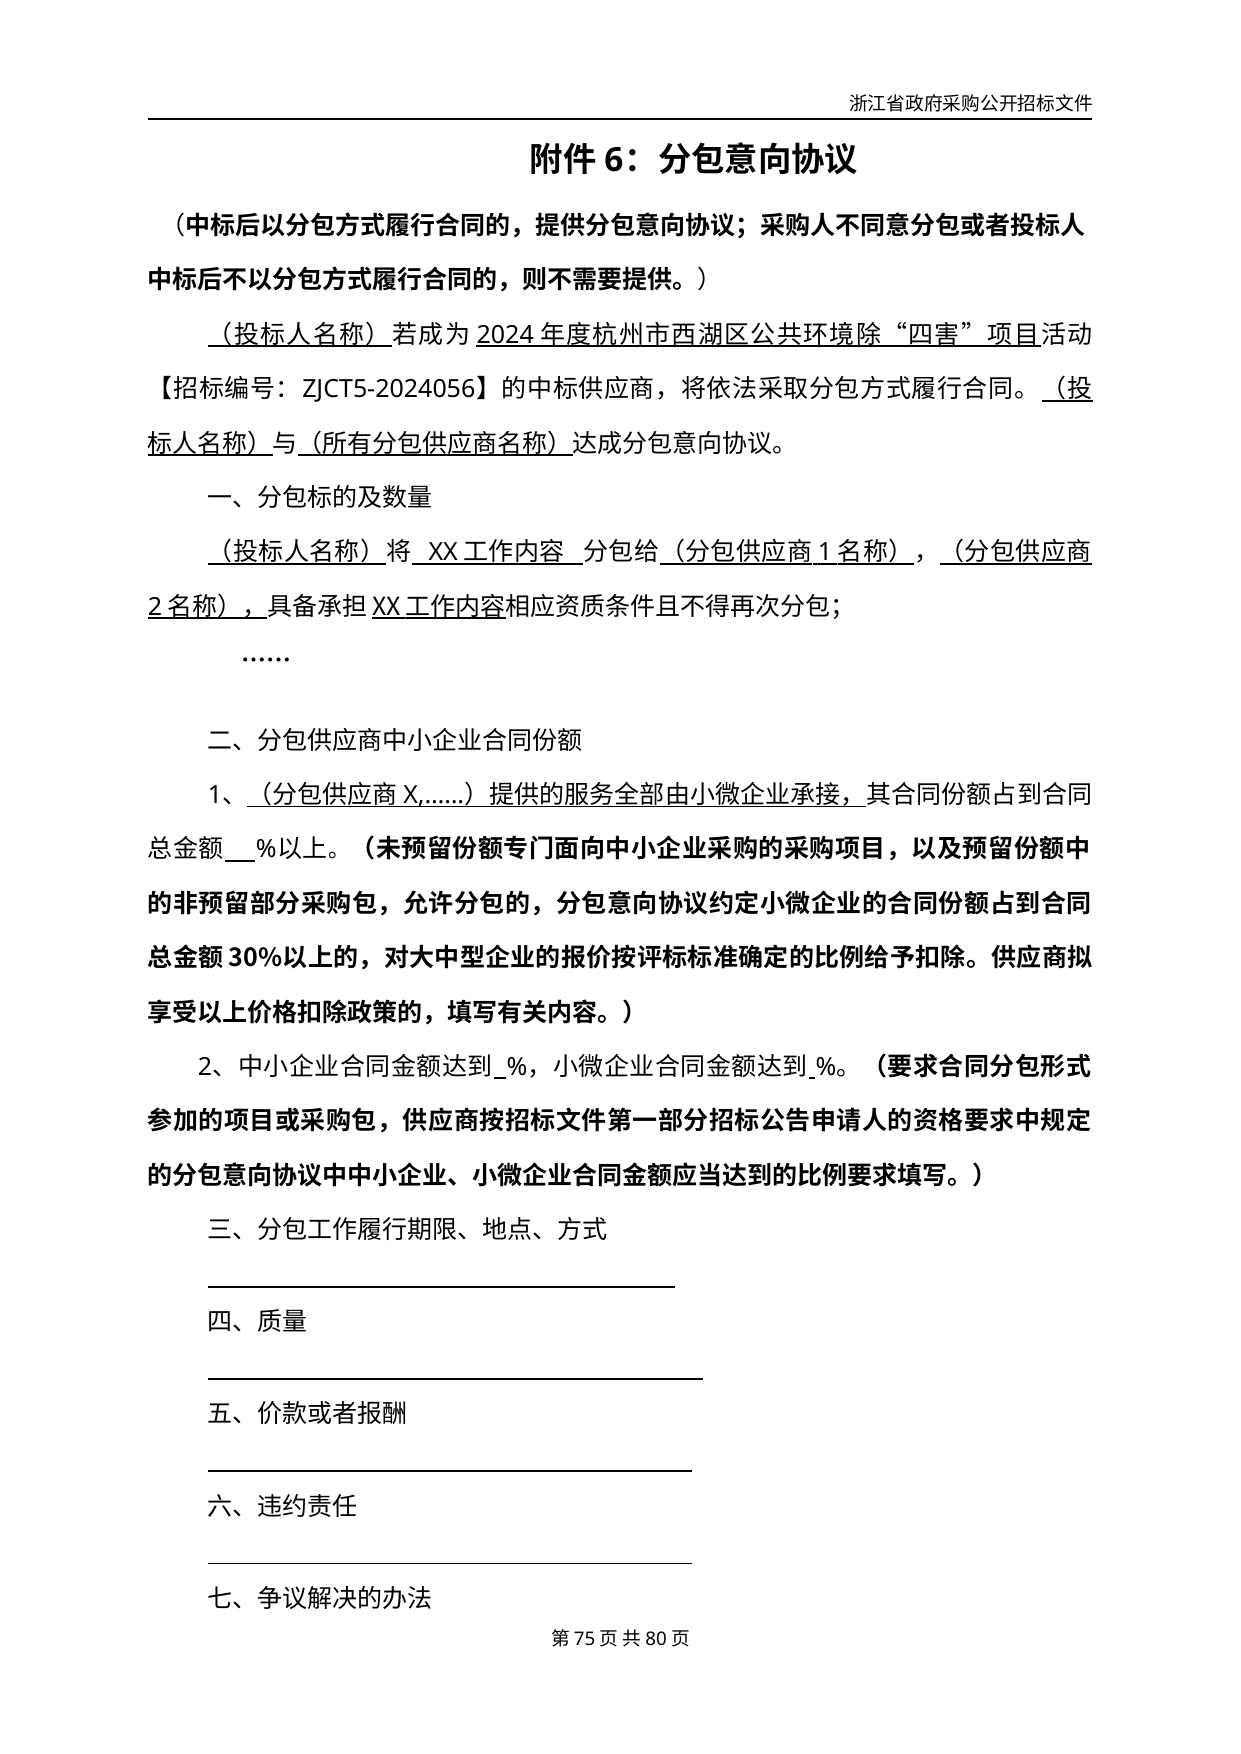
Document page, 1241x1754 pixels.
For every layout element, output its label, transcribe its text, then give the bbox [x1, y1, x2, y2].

text 七、争议解决的办法 [148, 1578, 1092, 1614]
text （投标人名称）将 XX工作内容 分包给（分包供应商1名称），（分包供应商2名称），具备承担XX工作内容相应资质条件且不得再次分包； [148, 532, 1092, 622]
text 附件6：分包意向协议 [148, 133, 1092, 181]
text 三、分包工作履行期限、地点、方式 [148, 1209, 1092, 1246]
text 六、违约责任 [207, 1486, 1092, 1522]
text 二、分包供应商中小企业合同份额 [148, 720, 1092, 756]
text （中标后以分包方式履行合同的，提供分包意向协议；采购人不同意分包或者投标人中标后不以分包方式履行合同的，则不需要提供。） [148, 206, 1092, 296]
text 一、分包标的及数量 [148, 477, 1092, 514]
text （投标人名称）若成为2024年度杭州市西湖区公共环境除“四害”项目活动【招标编号：ZJCT5-2024056】的中标供应商，将依法采取分包方式履行合同。（投标人名称）与（所有分包供应商名称）达成分包意向协议。 [148, 314, 1092, 459]
text 五、价款或者报酬 [148, 1394, 1092, 1430]
text 1、（分包供应商X,……）提供的服务全部由小微企业承接，其合同份额占到合同总金额 %以上。（未预留份额专门面向中小企业采购的采购项目，以及预留份额中的非预留部分采购包，允许分包的，分包意向协议约定小微企业的合同份额占到合同总金额30%以上的，对大中型企业的报价按评标标准确定的比例给予扣除。供应商拟享受以上价格扣除政策的，填写有关内容。） [148, 774, 1092, 1028]
subtitle …… [217, 641, 1092, 677]
text 四、质量 [148, 1302, 1092, 1338]
text 2、中小企业合同金额达到 %，小微企业合同金额达到 %。（要求合同分包形式参加的项目或采购包，供应商按招标文件第一部分招标公告申请人的资格要求中规定的分包意向协议中中小企业、小微企业合同金额应当达到的比例要求填写。） [148, 1046, 1092, 1191]
